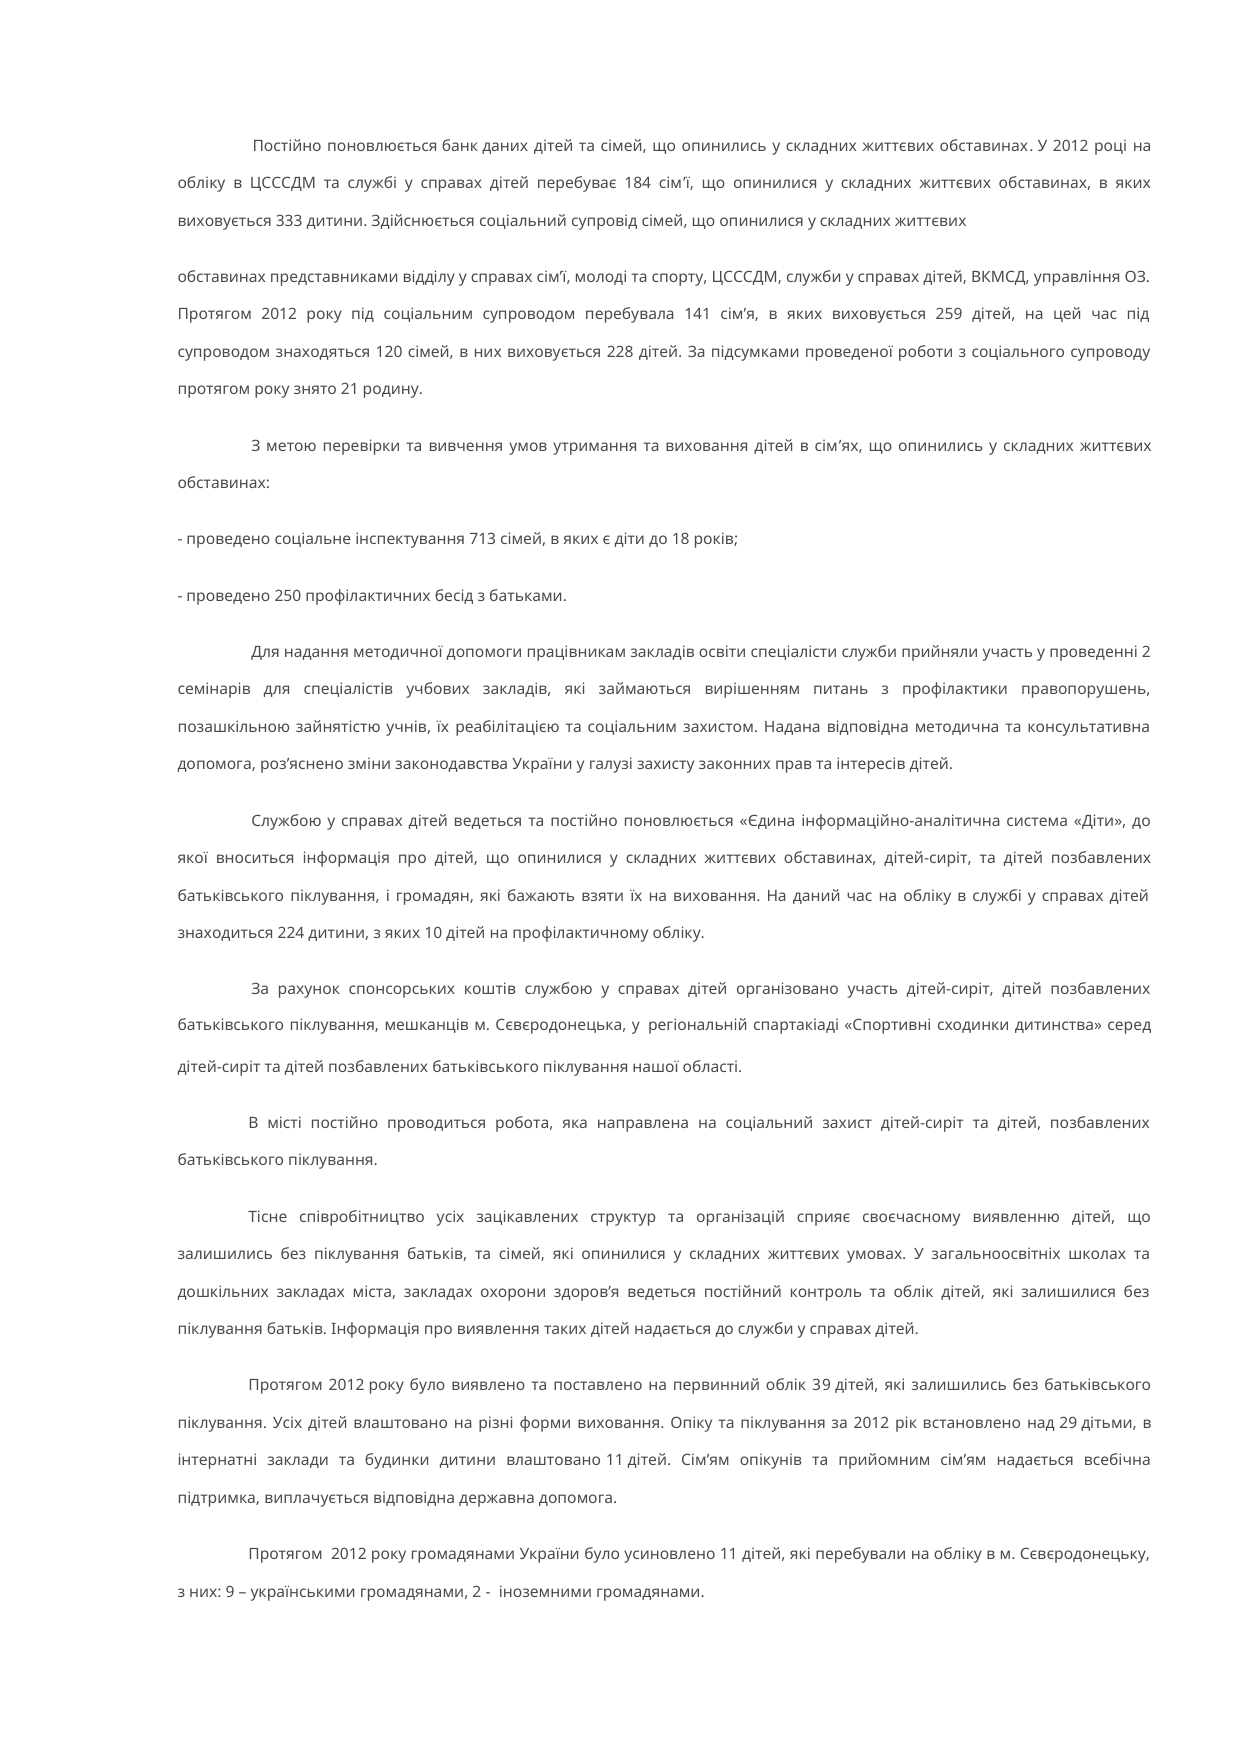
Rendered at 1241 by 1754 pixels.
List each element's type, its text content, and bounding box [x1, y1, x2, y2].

text - проведено 250 профілактичних бесід з батьками. [177, 568, 1152, 606]
text Тісне співробітництво усіх зацікавлених структур та організацій сприяє своєчасному виявленню дітей, що залишились без піклування батьків, та сімей, які опинилися у складних життєвих умовах. У загальноосвітніх школах та дошкільних закладах міста, закладах охорони здоров’я ведеться постійний контроль та облік дітей, які залишилися без піклування батьків. Інформація про виявлення таких дітей надається до служби у справах дітей. [177, 1189, 1152, 1339]
text Службою у справах дітей ведеться та постійно поновлюється «Єдина інформаційно-аналітична система «Діти», до якої вноситься інформація про дітей, що опинилися у складних життєвих обставинах, дітей-сиріт, та дітей позбавлених батьківського піклування, і громадян, які бажають взяти їх на виховання. На даний час на обліку в службі у справах дітей знаходиться 224 дитини, з яких 10 дітей на профілактичному обліку. [177, 793, 1152, 943]
text В місті постійно проводиться робота, яка направлена на соціальний захист дітей-сиріт та дітей, позбавлених батьківського піклування. [177, 1095, 1152, 1170]
text обставинах представниками відділу у справах сім’ї, молоді та спорту, ЦСССДМ, служби у справах дітей, ВКМСД, управління ОЗ. Протягом 2012 року під соціальним супроводом перебувала 141 сім’я, в яких виховується 259 дітей, на цей час під супроводом знаходяться 120 сімей, в них виховується 228 дітей. За підсумками проведеної роботи з соціального супроводу протягом року знято 21 родину. [177, 249, 1152, 399]
text Протягом 2012 року було виявлено та поставлено на первинний облік 39 дітей, які залишились без батьківського піклування. Усіх дітей влаштовано на різні форми виховання. Опіку та піклування за 2012 рік встановлено над 29 дітьми, в інтернатні заклади та будинки дитини влаштовано 11 дітей. Сім’ям опікунів та прийомним сім’ям надається всебічна підтримка, виплачується відповідна державна допомога. [177, 1358, 1152, 1508]
text За рахунок спонсорських коштів службою у справах дітей організовано участь дітей-сиріт, дітей позбавлених батьківського піклування, мешканців м. Сєвєродонецька, у регіональній спартакіаді «Спортивні сходинки дитинства» серед дітей-сиріт та дітей позбавлених батьківського піклування нашої області. [177, 962, 1152, 1077]
text - проведено соціальне інспектування 713 сімей, в яких є діти до 18 років; [177, 512, 1152, 549]
text Для надання методичної допомоги працівникам закладів освіти спеціалісти служби прийняли участь у проведенні 2 семінарів для спеціалістів учбових закладів, які займаються вирішенням питань з профілактики правопорушень, позашкільною зайнятістю учнів, їх реабілітацією та соціальним захистом. Надана відповідна методична та консультативна допомога, роз’яснено зміни законодавства України у галузі захисту законних прав та інтересів дітей. [177, 624, 1152, 774]
text Протягом 2012 року громадянами України було усиновлено 11 дітей, які перебували на обліку в м. Сєвєродонецьку, з них: 9 – українськими громадянами, 2 - іноземними громадянами. [177, 1527, 1152, 1602]
text З метою перевірки та вивчення умов утримання та виховання дітей в сім’ях, що опинились у складних життєвих обставинах: [177, 418, 1152, 493]
text Постійно поновлюється банк даних дітей та сімей, що опинились у складних життєвих обставинах. У 2012 році на обліку в ЦСССДМ та службі у справах дітей перебуває 184 сім’ї, що опинилися у складних життєвих обставинах, в яких виховується 333 дитини. Здійснюється соціальний супровід сімей, що опинилися у складних життєвих [177, 118, 1152, 231]
